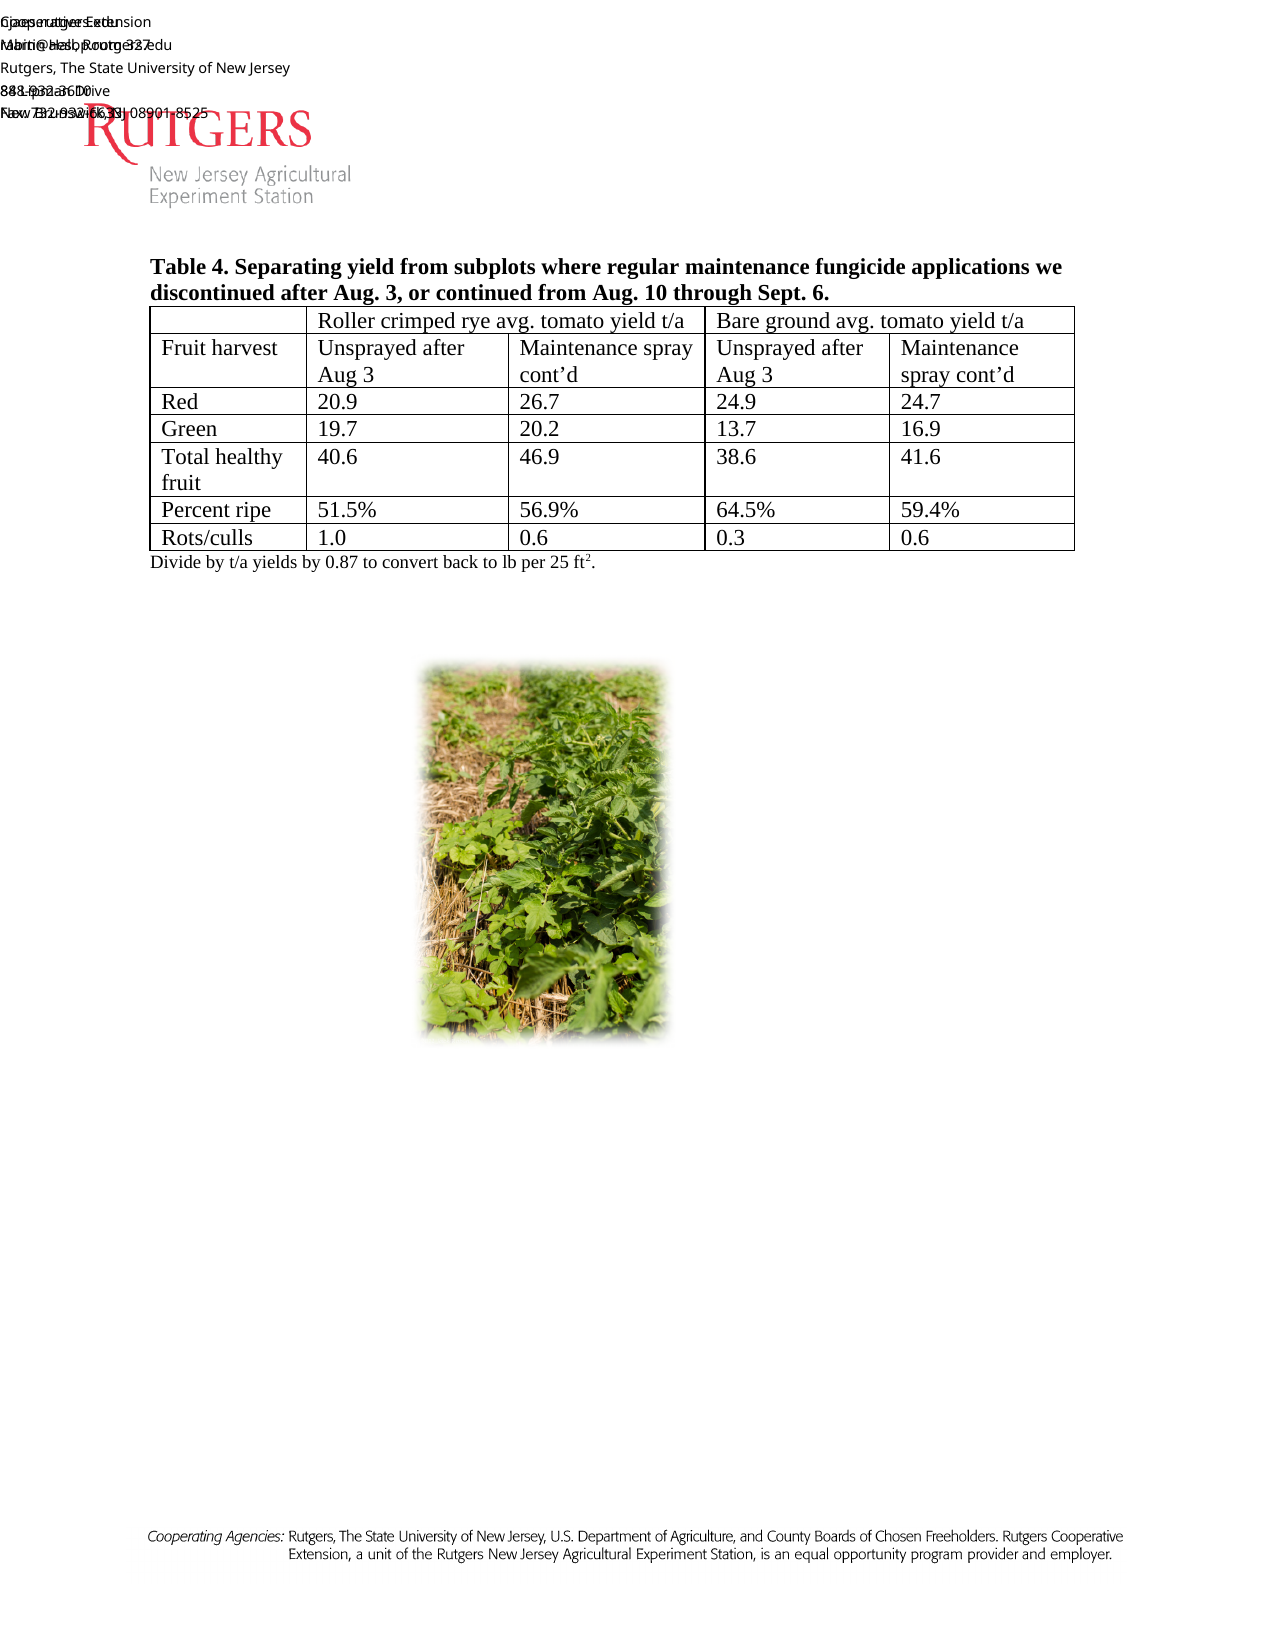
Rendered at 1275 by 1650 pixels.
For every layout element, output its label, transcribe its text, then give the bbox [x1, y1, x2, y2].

table_cell 38.6 [706, 443, 889, 496]
table_header Bare ground avg. tomato yield t/a [706, 307, 1074, 333]
table_cell 20.9 [307, 388, 508, 414]
table_cell 24.7 [890, 388, 1074, 414]
table_cell 59.4% [890, 497, 1074, 523]
table_cell 41.6 [890, 443, 1074, 496]
table_cell Green [151, 415, 306, 442]
table_cell Total healthy fruit [151, 443, 306, 496]
text Table 4. Separating yield from subplots where regular maintenance fungicide applications we discontinued after Aug. 3, or continued from Aug. 10 through Sept. 6. [150, 253, 1125, 306]
table_cell Unsprayed after Aug 3 [706, 334, 889, 387]
table_header Roller crimped rye avg. tomato yield t/a [307, 307, 704, 333]
table_cell 64.5% [706, 497, 889, 523]
table_cell 19.7 [307, 415, 508, 442]
table_header [151, 307, 306, 333]
table_cell 24.9 [706, 388, 889, 414]
table_cell 26.7 [509, 388, 704, 414]
table_cell 0.3 [706, 524, 889, 550]
table_cell Maintenance spray cont’d [890, 334, 1074, 387]
table_cell 0.6 [509, 524, 704, 550]
table_cell 56.9% [509, 497, 704, 523]
table_cell 13.7 [706, 415, 889, 442]
table_cell Red [151, 388, 306, 414]
table_cell 16.9 [890, 415, 1074, 442]
table_cell Unsprayed after Aug 3 [307, 334, 508, 387]
table_cell 0.6 [890, 524, 1074, 550]
picture [125, 1527, 1127, 1584]
table_cell Maintenance spray cont’d [509, 334, 704, 387]
table_cell 51.5% [307, 497, 508, 523]
table_cell 20.2 [509, 415, 704, 442]
picture [438, 681, 649, 1022]
text Divide by t/a yields by 0.87 to convert back to lb per 25 ft2. [150, 551, 1125, 573]
table_cell 40.6 [307, 443, 508, 496]
table_cell Fruit harvest [151, 334, 306, 387]
table_cell Percent ripe [151, 497, 306, 523]
table_cell 46.9 [509, 443, 704, 496]
table_cell 1.0 [307, 524, 508, 550]
table_cell Rots/culls [151, 524, 306, 550]
